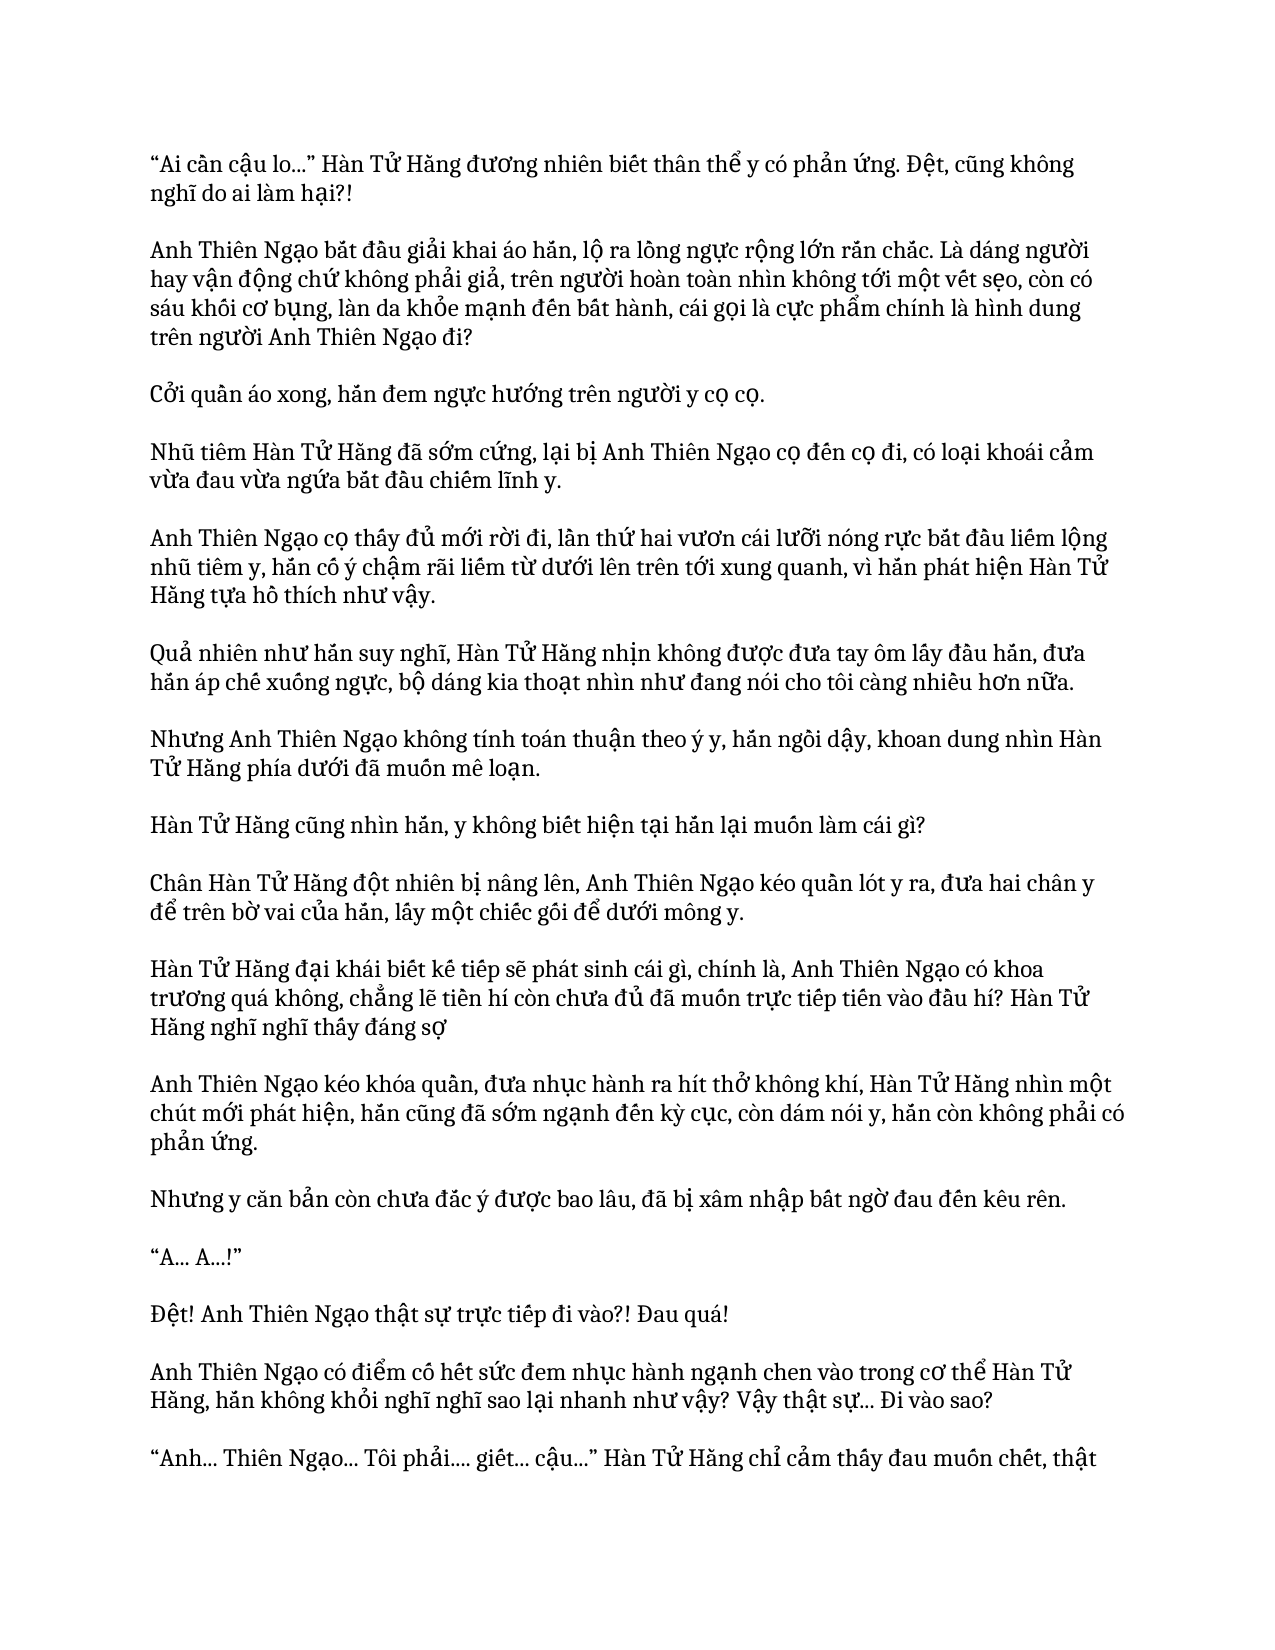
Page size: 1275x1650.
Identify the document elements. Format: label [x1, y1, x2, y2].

text [150, 150, 1125, 1472]
